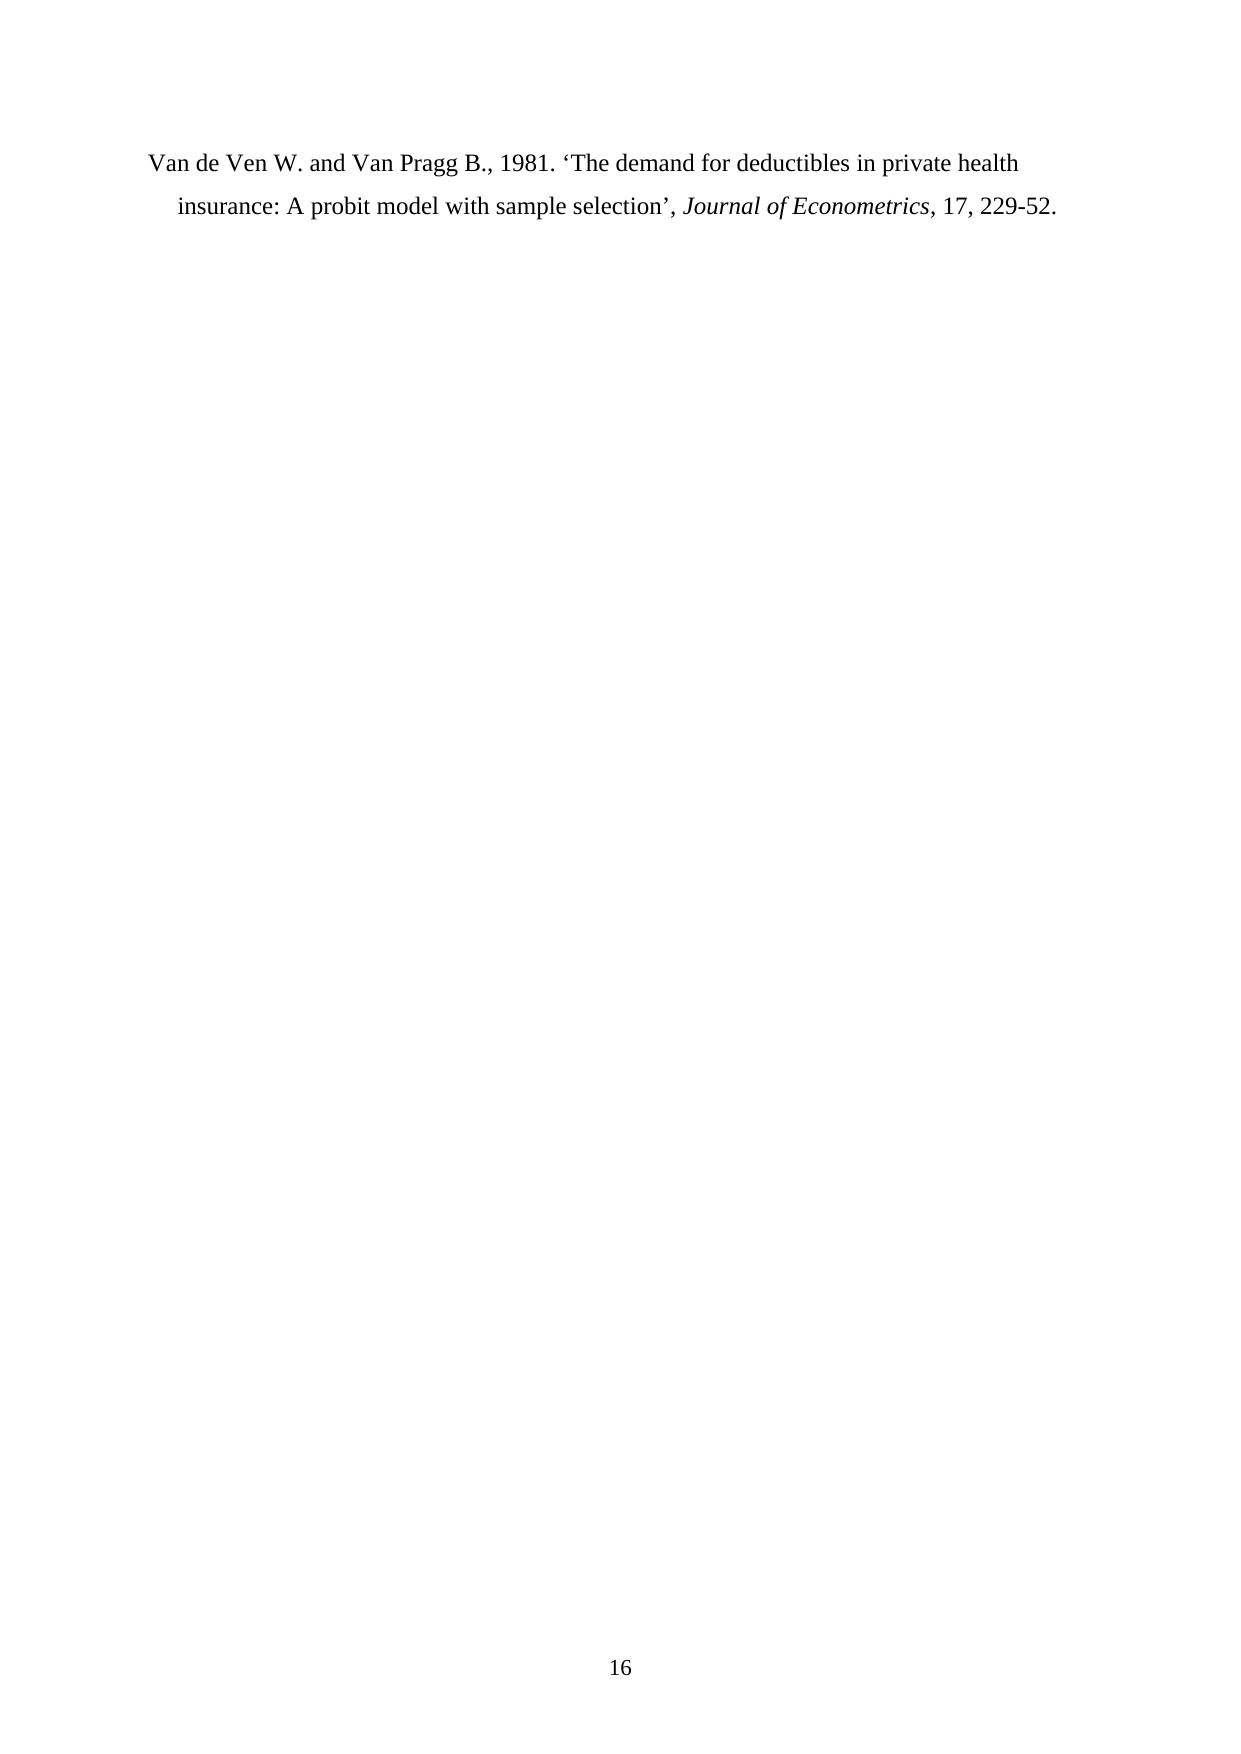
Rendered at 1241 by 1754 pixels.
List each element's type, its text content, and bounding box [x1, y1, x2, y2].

text Van de Ven W. and Van Pragg B., 1981. ‘The demand for deductibles in private health insurance: A probit model with sample selection’, Journal of Econometrics, 17, 229-52. [148, 148, 1093, 219]
